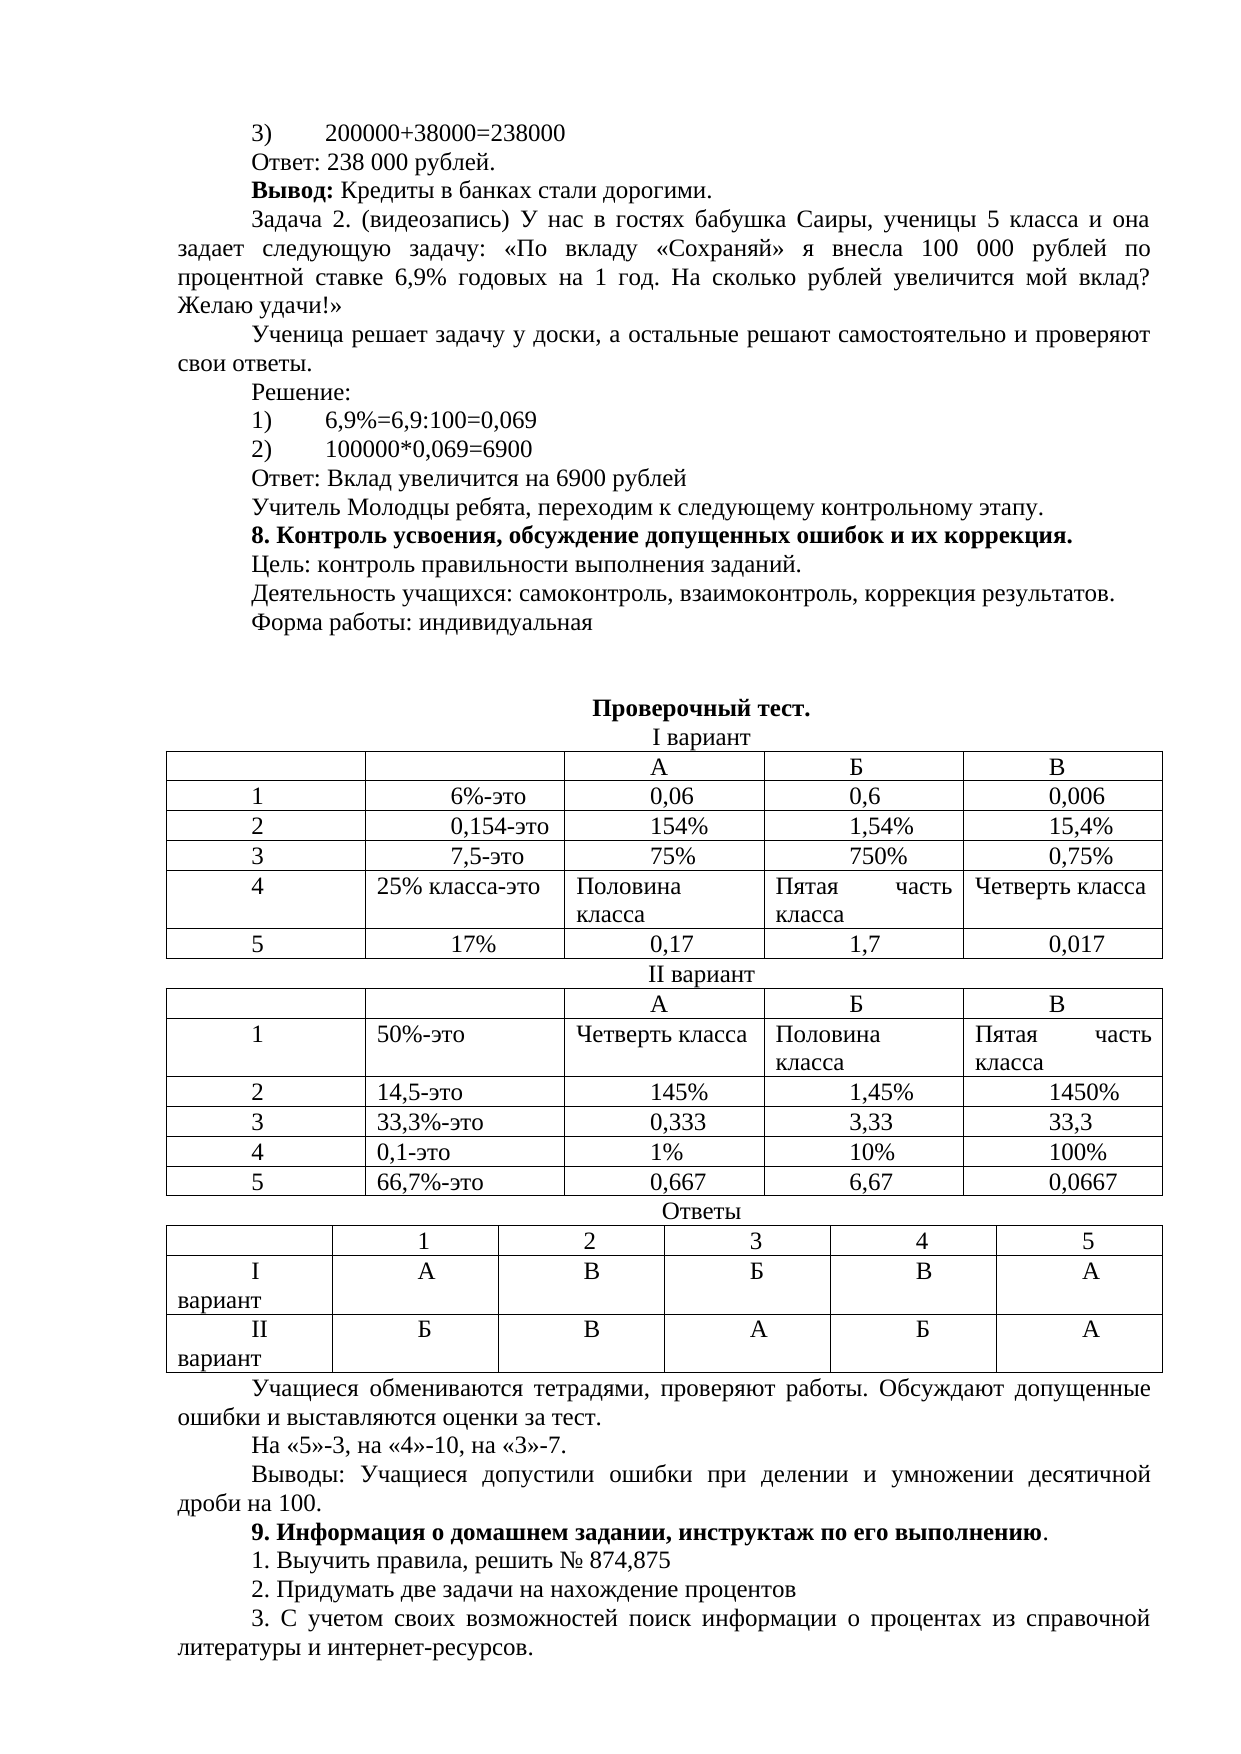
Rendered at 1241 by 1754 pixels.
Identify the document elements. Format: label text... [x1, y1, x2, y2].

table_cell 7,5-это [366, 841, 564, 870]
table_cell 50%-это [366, 1019, 564, 1076]
table_cell 0,0667 [964, 1167, 1162, 1195]
table_header [167, 989, 365, 1018]
table_header А [565, 752, 764, 780]
table_cell 75% [565, 841, 764, 870]
table_cell 0,1-это [366, 1137, 564, 1166]
text Вывод: Кредиты в банках стали дорогими. [177, 176, 1152, 204]
table_cell В [499, 1256, 664, 1313]
table_cell 0,06 [565, 781, 764, 810]
table_cell I вариант [167, 1256, 332, 1313]
table_header [366, 989, 564, 1018]
table_cell В [499, 1315, 664, 1372]
table_cell 154% [565, 811, 764, 840]
table_cell 6,67 [765, 1167, 963, 1195]
table_cell 66,7%-это [366, 1167, 564, 1195]
table_cell 33,3 [964, 1107, 1162, 1136]
table_header [167, 1226, 332, 1255]
table_cell 10% [765, 1137, 963, 1166]
text Выводы: Учащиеся допустили ошибки при делении и умножении десятичной дроби на 100. [177, 1459, 1152, 1517]
table_cell 1 [167, 1019, 365, 1076]
table_cell В [831, 1256, 996, 1313]
table_cell Б [333, 1315, 498, 1372]
list 6,9%=6,9:100=0,069 [177, 406, 1152, 434]
table_cell Пятая часть класса [964, 1019, 1162, 1076]
table_header 4 [831, 1226, 996, 1255]
table_cell 33,3%-это [366, 1107, 564, 1136]
text Цель: контроль правильности выполнения заданий. [177, 549, 1152, 578]
text I вариант [177, 722, 1152, 751]
text II вариант [177, 959, 1152, 988]
table_cell А [997, 1256, 1162, 1313]
table_header А [565, 989, 764, 1018]
table_cell А [665, 1315, 830, 1372]
table_cell II вариант [167, 1315, 332, 1372]
table_cell 0,667 [565, 1167, 764, 1195]
list Решение: [177, 377, 1152, 406]
table_header Б [765, 989, 963, 1018]
table_cell 0,75% [964, 841, 1162, 870]
table_cell 0,017 [964, 929, 1162, 958]
table_cell Половина класса [565, 871, 764, 928]
table_cell 750% [765, 841, 963, 870]
table_cell Половина класса [765, 1019, 963, 1076]
table_cell А [333, 1256, 498, 1313]
table_cell 3 [167, 1107, 365, 1136]
table_cell Б [831, 1315, 996, 1372]
text 8. Контроль усвоения, обсуждение допущенных ошибок и их коррекция. [177, 521, 1152, 549]
list 200000+38000=238000 [177, 118, 1152, 147]
text 3. С учетом своих возможностей поиск информации о процентах из справочной литературы и интернет-ресурсов. [177, 1603, 1152, 1661]
table_cell 15,4% [964, 811, 1162, 840]
text 1. Выучить правила, решить № 874,875 [177, 1546, 1152, 1574]
table_cell 6%-это [366, 781, 564, 810]
table_cell 4 [167, 871, 365, 928]
table_header 1 [333, 1226, 498, 1255]
list Ученица решает задачу у доски, а остальные решают самостоятельно и проверяют свои ответы. [177, 319, 1152, 377]
table_cell А [997, 1315, 1162, 1372]
table_cell 0,006 [964, 781, 1162, 810]
table_cell 2 [167, 1077, 365, 1106]
list 100000*0,069=6900 [177, 434, 1152, 463]
table_cell 1,54% [765, 811, 963, 840]
text 9. Информация о домашнем задании, инструктаж по его выполнению. [177, 1517, 1152, 1546]
text Ответы [177, 1196, 1152, 1225]
table_cell 1% [565, 1137, 764, 1166]
table_header 3 [665, 1226, 830, 1255]
table_cell 5 [167, 929, 365, 958]
table_cell 0,17 [565, 929, 764, 958]
table_cell 25% класса-это [366, 871, 564, 928]
table_header 5 [997, 1226, 1162, 1255]
table_cell 3,33 [765, 1107, 963, 1136]
table_cell 145% [565, 1077, 764, 1106]
table_header [167, 752, 365, 780]
table_cell Пятая часть класса [765, 871, 963, 928]
list Ответ: 238 000 рублей. [177, 147, 1152, 176]
text Форма работы: индивидуальная [177, 607, 1152, 636]
table_cell 2 [167, 811, 365, 840]
text Учитель Молодцы ребята, переходим к следующему контрольному этапу. [177, 492, 1152, 521]
table_cell 14,5-это [366, 1077, 564, 1106]
table_cell 100% [964, 1137, 1162, 1166]
table_cell 5 [167, 1167, 365, 1195]
table_cell Четверть класса [964, 871, 1162, 928]
list Ответ: Вклад увеличится на 6900 рублей [177, 463, 1152, 492]
table_header В [964, 989, 1162, 1018]
table_cell 0,6 [765, 781, 963, 810]
text На «5»-3, на «4»-10, на «3»-7. [177, 1431, 1152, 1459]
table_cell Четверть класса [565, 1019, 764, 1076]
text 2. Придумать две задачи на нахождение процентов [177, 1574, 1152, 1603]
table_header В [964, 752, 1162, 780]
table_cell 0,154-это [366, 811, 564, 840]
table_header 2 [499, 1226, 664, 1255]
table_cell 0,333 [565, 1107, 764, 1136]
table_cell 1,7 [765, 929, 963, 958]
table_header Б [765, 752, 963, 780]
table_header [366, 752, 564, 780]
table_cell 17% [366, 929, 564, 958]
text Учащиеся обмениваются тетрадями, проверяют работы. Обсуждают допущенные ошибки и выставляются оценки за тест. [177, 1373, 1152, 1431]
text Проверочный тест. [177, 693, 1152, 722]
table_cell 1450% [964, 1077, 1162, 1106]
table_cell 3 [167, 841, 365, 870]
table_cell 1 [167, 781, 365, 810]
table_cell Б [665, 1256, 830, 1313]
text Задача 2. (видеозапись) У нас в гостях бабушка Саиры, ученицы 5 класса и она задает следующую задачу: «По вкладу «Сохраняй» я внесла 100 000 рублей по процентной ставке 6,9% годовых на 1 год. На сколько рублей увеличится мой вклад? Желаю удачи!» [177, 204, 1152, 319]
text Деятельность учащихся: самоконтроль, взаимоконтроль, коррекция результатов. [177, 578, 1152, 607]
table_cell 4 [167, 1137, 365, 1166]
table_cell 1,45% [765, 1077, 963, 1106]
